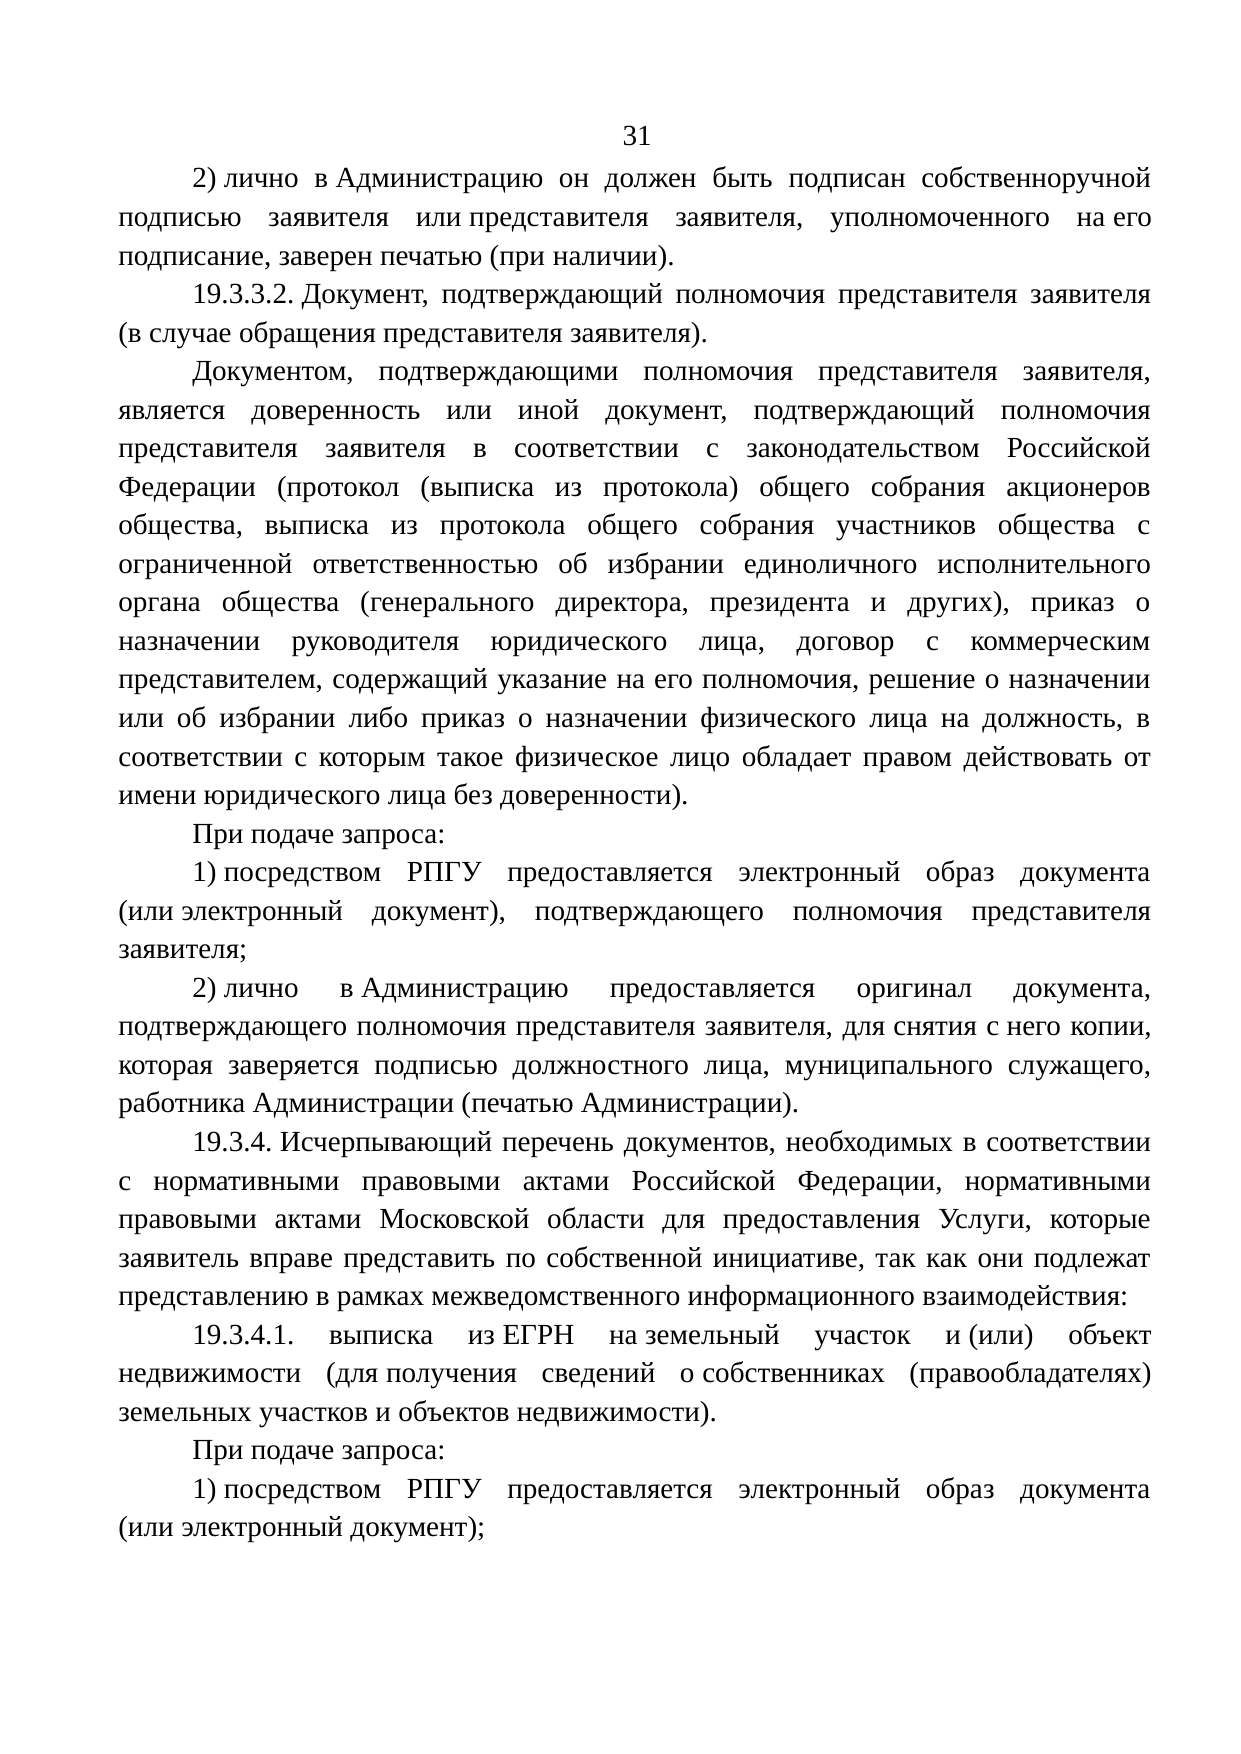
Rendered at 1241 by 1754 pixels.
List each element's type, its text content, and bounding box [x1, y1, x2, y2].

text 2) лично в Администрацию предоставляется оригинал документа, подтверждающего полномочия представителя заявителя, для снятия с него копии, которая заверяется подписью должностного лица, муниципального служащего, работника Администрации (печатью Администрации). [118, 970, 1152, 1119]
text 1) посредством РПГУ предоставляется электронный образ документа (или электронный документ), подтверждающего полномочия представителя заявителя; [118, 854, 1152, 965]
text 19.3.3.2. Документ, подтверждающий полномочия представителя заявителя (в случае обращения представителя заявителя). [118, 276, 1152, 348]
text При подаче запроса: [118, 816, 1152, 849]
text 2) лично в Администрацию он должен быть подписан собственноручной подписью заявителя или представителя заявителя, уполномоченного на его подписание, заверен печатью (при наличии). [118, 161, 1152, 271]
text 19.3.4.1. выписка из ЕГРН на земельный участок и (или) объект недвижимости (для получения сведений о собственниках (правообладателях) земельных участков и объектов недвижимости). [118, 1317, 1152, 1427]
text 1) посредством РПГУ предоставляется электронный образ документа (или электронный документ); [118, 1471, 1152, 1543]
text 19.3.4. Исчерпывающий перечень документов, необходимых в соответствии с нормативными правовыми актами Российской Федерации, нормативными правовыми актами Московской области для предоставления Услуги, которые заявитель вправе представить по собственной инициативе, так как они подлежат представлению в рамках межведомственного информационного взаимодействия: [118, 1124, 1152, 1312]
text При подаче запроса: [118, 1432, 1152, 1466]
text Документом, подтверждающими полномочия представителя заявителя, является доверенность или иной документ, подтверждающий полномочия представителя заявителя в соответствии с законодательством Российской Федерации (протокол (выписка из протокола) общего собрания акционеров общества, выписка из протокола общего собрания участников общества с ограниченной ответственностью об избрании единоличного исполнительного органа общества (генерального директора, президента и других), приказ о назначении руководителя юридического лица, договор с коммерческим представителем, содержащий указание на его полномочия, решение о назначении или об избрании либо приказ о назначении физического лица на должность, в соответствии с которым такое физическое лицо обладает правом действовать от имени юридического лица без доверенности). [118, 353, 1152, 811]
